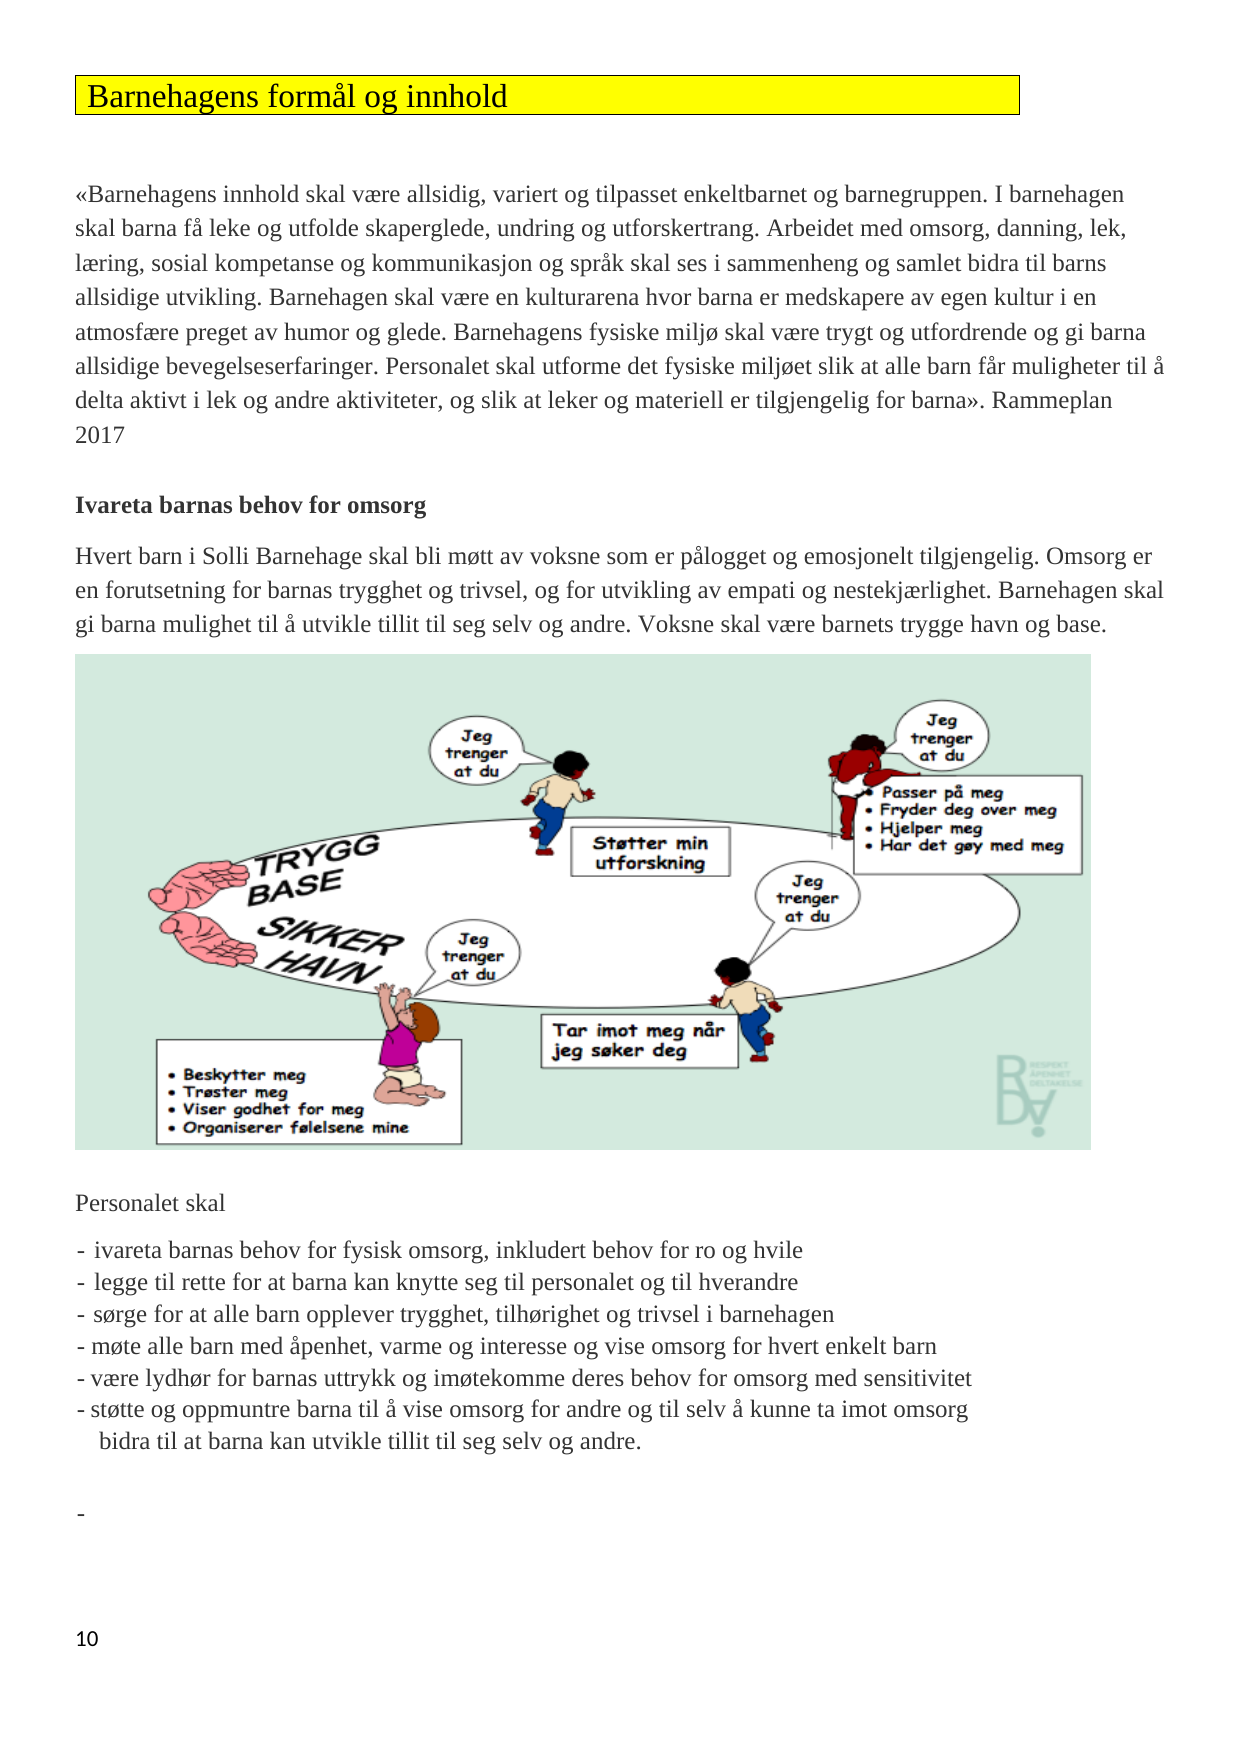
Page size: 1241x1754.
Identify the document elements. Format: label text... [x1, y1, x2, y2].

table_header være lydhør for barnas uttrykk og imøtekomme deres behov for omsorg med sensitivitet [89, 1361, 1165, 1393]
table_header legge til rette for at barna kan knytte seg til personalet og til hverandre [93, 1266, 1165, 1297]
table_header - [75, 1425, 97, 1601]
table_header - [75, 1298, 92, 1329]
table_header - [75, 1393, 89, 1425]
table_header - [75, 1361, 89, 1393]
table_header - [75, 1234, 92, 1266]
table_header ivareta barnas behov for fysisk omsorg, inkludert behov for ro og hvile [92, 1234, 1165, 1266]
table_header støtte og oppmuntre barna til å vise omsorg for andre og til selv å kunne ta imot omsorg [89, 1393, 1165, 1425]
table_header Barnehagens formål og innhold [76, 76, 1019, 114]
text «Barnehagens innhold skal være allsidig, variert og tilpasset enkeltbarnet og barnegruppen. I barnehagen skal barna få leke og utfolde skaperglede, undring og utforskertrang. Arbeidet med omsorg, danning, lek, læring, sosial kompetanse og kommunikasjon og språk skal ses i sammenheng og samlet bidra til barns allsidige utvikling. Barnehagen skal være en kulturarena hvor barna er medskapere av egen kultur i en atmosfære preget av humor og glede. Barnehagens fysiske miljø skal være trygt og utfordrende og gi barna allsidige bevegelseserfaringer. Personalet skal utforme det fysiske miljøet slik at alle barn får muligheter til å delta aktivt i lek og andre aktiviteter, og slik at leker og materiell er tilgjengelig for barna». Rammeplan 2017 [75, 173, 1165, 448]
table_header - [75, 1329, 89, 1361]
text Hvert barn i Solli Barnehage skal bli møtt av voksne som er pålogget og emosjonelt tilgjengelig. Omsorg er en forutsetning for barnas trygghet og trivsel, og for utvikling av empati og nestekjærlighet. Barnehagen skal gi barna mulighet til å utvikle tillit til seg selv og andre. Voksne skal være barnets trygge havn og base. [75, 535, 1165, 638]
table_header - [75, 1266, 92, 1297]
text Ivareta barnas behov for omsorg [75, 481, 1165, 519]
picture [75, 654, 1091, 1150]
table_header bidra til at barna kan utvikle tillit til seg selv og andre. [97, 1425, 1165, 1601]
table_header sørge for at alle barn opplever trygghet, tilhørighet og trivsel i barnehagen [92, 1298, 1165, 1329]
text Personalet skal [75, 1183, 1165, 1217]
table_header møte alle barn med åpenhet, varme og interesse og vise omsorg for hvert enkelt barn [90, 1329, 1165, 1361]
